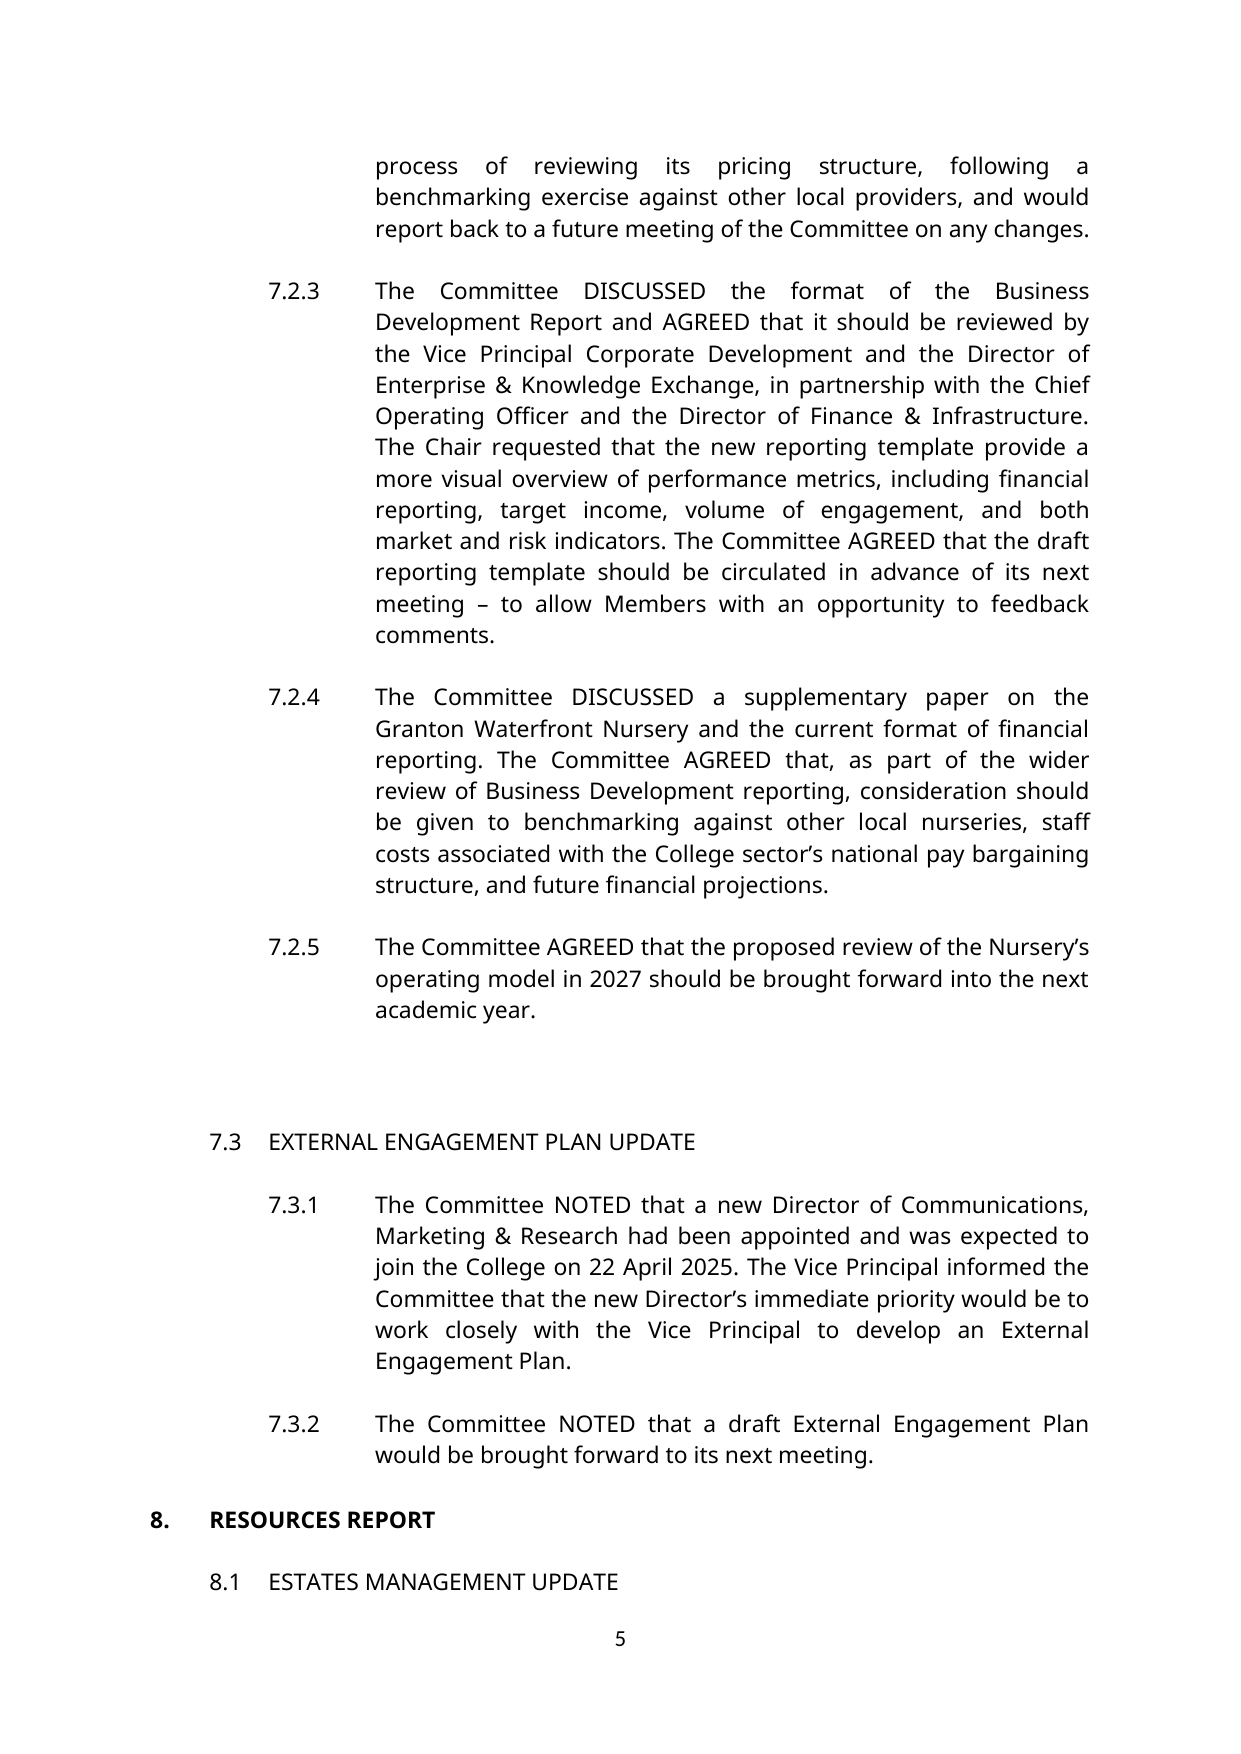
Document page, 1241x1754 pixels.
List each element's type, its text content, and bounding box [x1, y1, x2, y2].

text 7.3.2 The Committee NOTED that a draft External Engagement Plan would be brought forward to its next meeting. [150, 1407, 1090, 1470]
text 8.1 ESTATES MANAGEMENT UPDATE [150, 1566, 1090, 1597]
text 7.3 EXTERNAL ENGAGEMENT PLAN UPDATE [150, 1126, 1090, 1157]
text 7.3.1 The Committee NOTED that a new Director of Communications, Marketing & Research had been appointed and was expected to join the College on 22 April 2025. The Vice Principal informed the Committee that the new Director’s immediate priority would be to work closely with the Vice Principal to develop an External Engagement Plan. [150, 1189, 1090, 1376]
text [150, 150, 1090, 244]
text 7.2.5 The Committee AGREED that the proposed review of the Nursery’s operating model in 2027 should be brought forward into the next academic year. [150, 931, 1090, 1025]
text 7.2.3 The Committee DISCUSSED the format of the Business Development Report and AGREED that it should be reviewed by the Vice Principal Corporate Development and the Director of Enterprise & Knowledge Exchange, in partnership with the Chief Operating Officer and the Director of Finance & Infrastructure. The Chair requested that the new reporting template provide a more visual overview of performance metrics, including financial reporting, target income, volume of engagement, and both market and risk indicators. The Committee AGREED that the draft reporting template should be circulated in advance of its next meeting – to allow Members with an opportunity to feedback comments. [150, 275, 1090, 650]
text 8. RESOURCES REPORT [150, 1504, 1090, 1535]
text 7.2.4 The Committee DISCUSSED a supplementary paper on the Granton Waterfront Nursery and the current format of financial reporting. The Committee AGREED that, as part of the wider review of Business Development reporting, consideration should be given to benchmarking against other local nurseries, staff costs associated with the College sector’s national pay bargaining structure, and future financial projections. [150, 681, 1090, 900]
